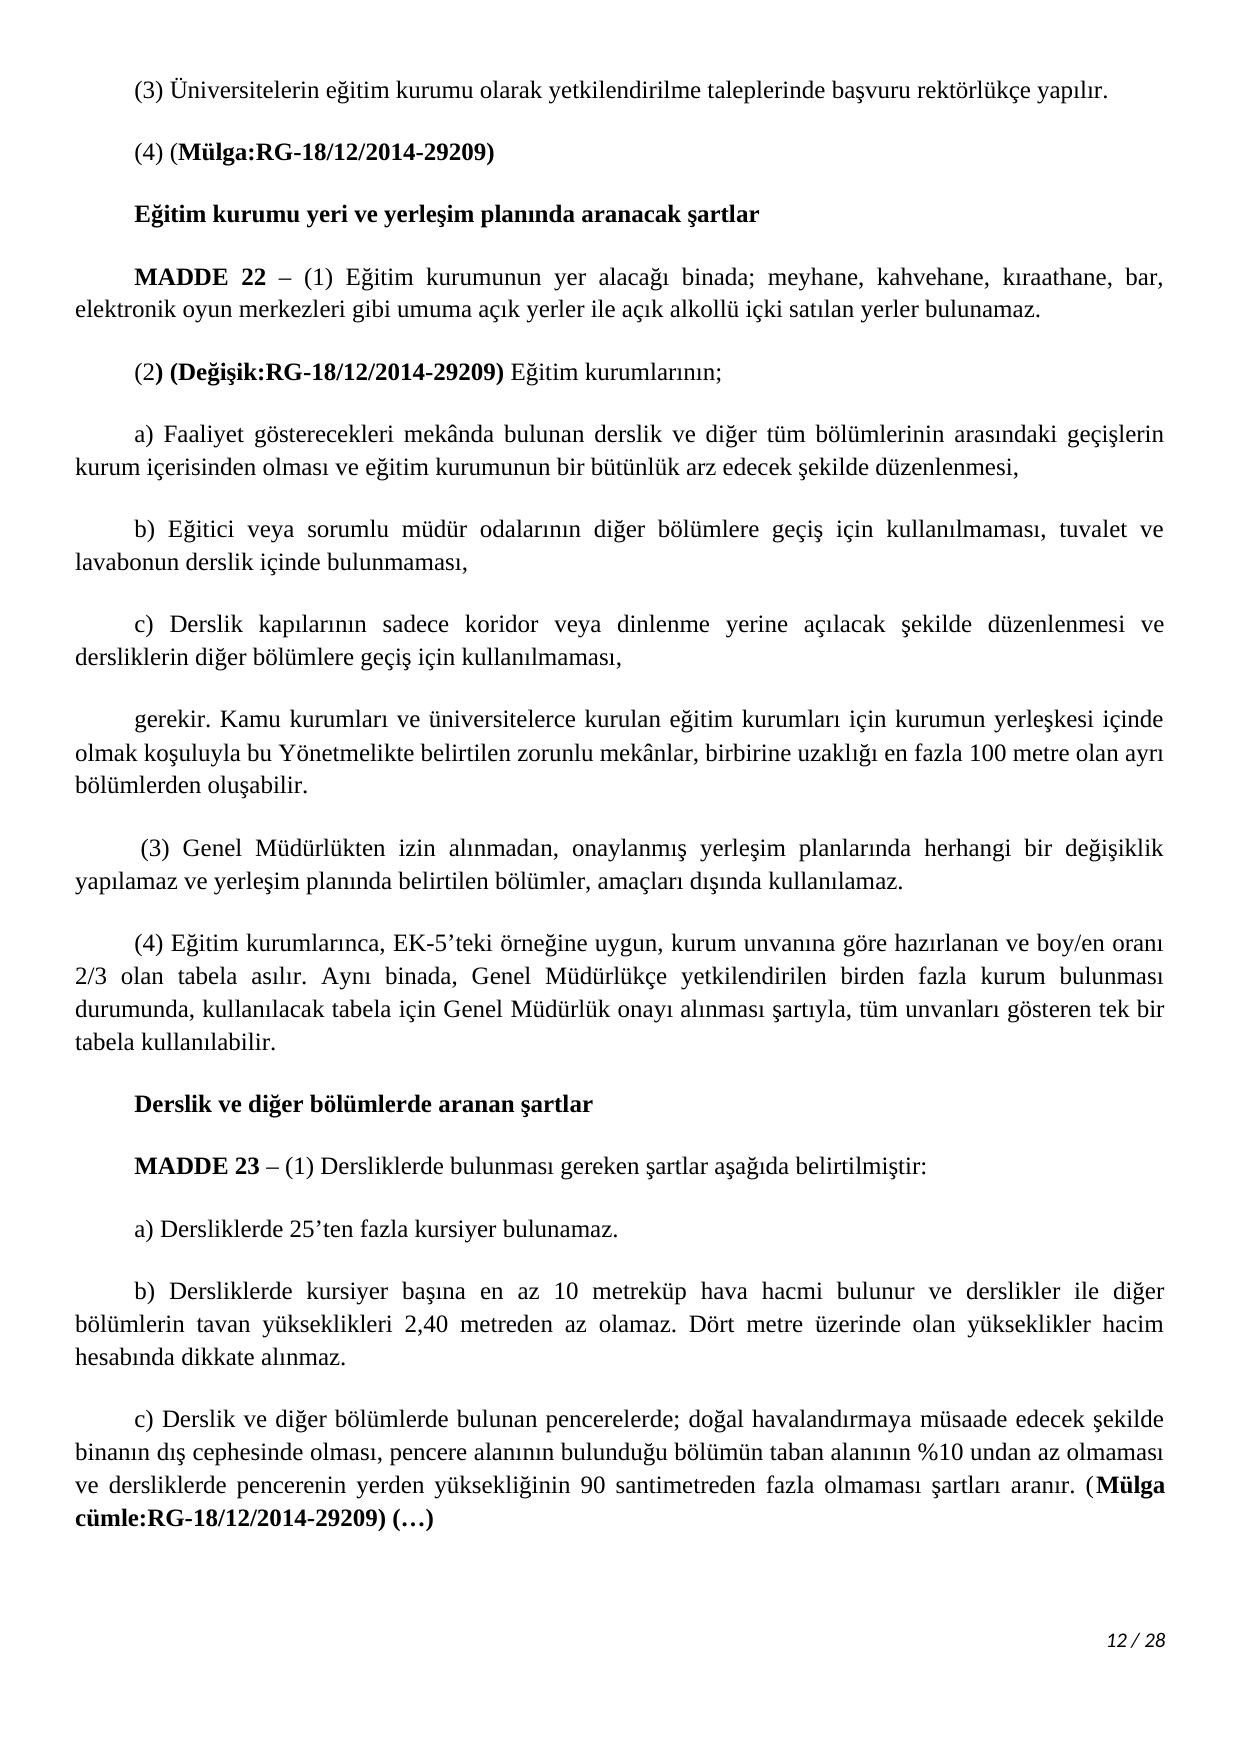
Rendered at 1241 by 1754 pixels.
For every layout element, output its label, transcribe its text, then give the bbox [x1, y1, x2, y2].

text MADDE 22 – (1) Eğitim kurumunun yer alacağı binada; meyhane, kahvehane, kıraathane, bar, elektronik oyun merkezleri gibi umuma açık yerler ile açık alkollü içki satılan yerler bulunamaz. [75, 262, 1165, 323]
text Eğitim kurumu yeri ve yerleşim planında aranacak şartlar [75, 199, 1165, 228]
text Derslik ve diğer bölümlerde aranan şartlar [75, 1089, 1165, 1118]
text b) Dersliklerde kursiyer başına en az 10 metreküp hava hacmi bulunur ve derslikler ile diğer bölümlerin tavan yükseklikleri 2,40 metreden az olamaz. Dört metre üzerinde olan yükseklikler hacim hesabında dikkate alınmaz. [75, 1276, 1165, 1371]
text (4) Eğitim kurumlarınca, EK-5’teki örneğine uygun, kurum unvanına göre hazırlanan ve boy/en oranı 2/3 olan tabela asılır. Aynı binada, Genel Müdürlükçe yetkilendirilen birden fazla kurum bulunması durumunda, kullanılacak tabela için Genel Müdürlük onayı alınması şartıyla, tüm unvanları gösteren tek bir tabela kullanılabilir. [75, 928, 1165, 1056]
text (3) Genel Müdürlükten izin alınmadan, onaylanmış yerleşim planlarında herhangi bir değişiklik yapılamaz ve yerleşim planında belirtilen bölümler, amaçları dışında kullanılamaz. [75, 833, 1165, 894]
text (4) (Mülga:RG-18/12/2014-29209) [75, 137, 1165, 166]
text (2) (Değişik:RG-18/12/2014-29209) Eğitim kurumlarının; [75, 357, 1165, 386]
text MADDE 23 – (1) Dersliklerde bulunması gereken şartlar aşağıda belirtilmiştir: [75, 1151, 1165, 1180]
text b) Eğitici veya sorumlu müdür odalarının diğer bölümlere geçiş için kullanılmaması, tuvalet ve lavabonun derslik içinde bulunmaması, [75, 514, 1165, 576]
text gerekir. Kamu kurumları ve üniversitelerce kurulan eğitim kurumları için kurumun yerleşkesi içinde olmak koşuluyla bu Yönetmelikte belirtilen zorunlu mekânlar, birbirine uzaklığı en fazla 100 metre olan ayrı bölümlerden oluşabilir. [75, 704, 1165, 799]
text c) Derslik ve diğer bölümlerde bulunan pencerelerde; doğal havalandırmaya müsaade edecek şekilde binanın dış cephesinde olması, pencere alanının bulunduğu bölümün taban alanının %10 undan az olmaması ve dersliklerde pencerenin yerden yüksekliğinin 90 santimetreden fazla olmaması şartları aranır. (Mülga cümle:RG-18/12/2014-29209) (…) [75, 1404, 1165, 1532]
text (3) Üniversitelerin eğitim kurumu olarak yetkilendirilme taleplerinde başvuru rektörlükçe yapılır. [75, 75, 1165, 104]
text a) Dersliklerde 25’ten fazla kursiyer bulunamaz. [75, 1214, 1165, 1242]
text a) Faaliyet gösterecekleri mekânda bulunan derslik ve diğer tüm bölümlerinin arasındaki geçişlerin kurum içerisinden olması ve eğitim kurumunun bir bütünlük arz edecek şekilde düzenlenmesi, [75, 419, 1165, 481]
text c) Derslik kapılarının sadece koridor veya dinlenme yerine açılacak şekilde düzenlenmesi ve dersliklerin diğer bölümlere geçiş için kullanılmaması, [75, 609, 1165, 671]
